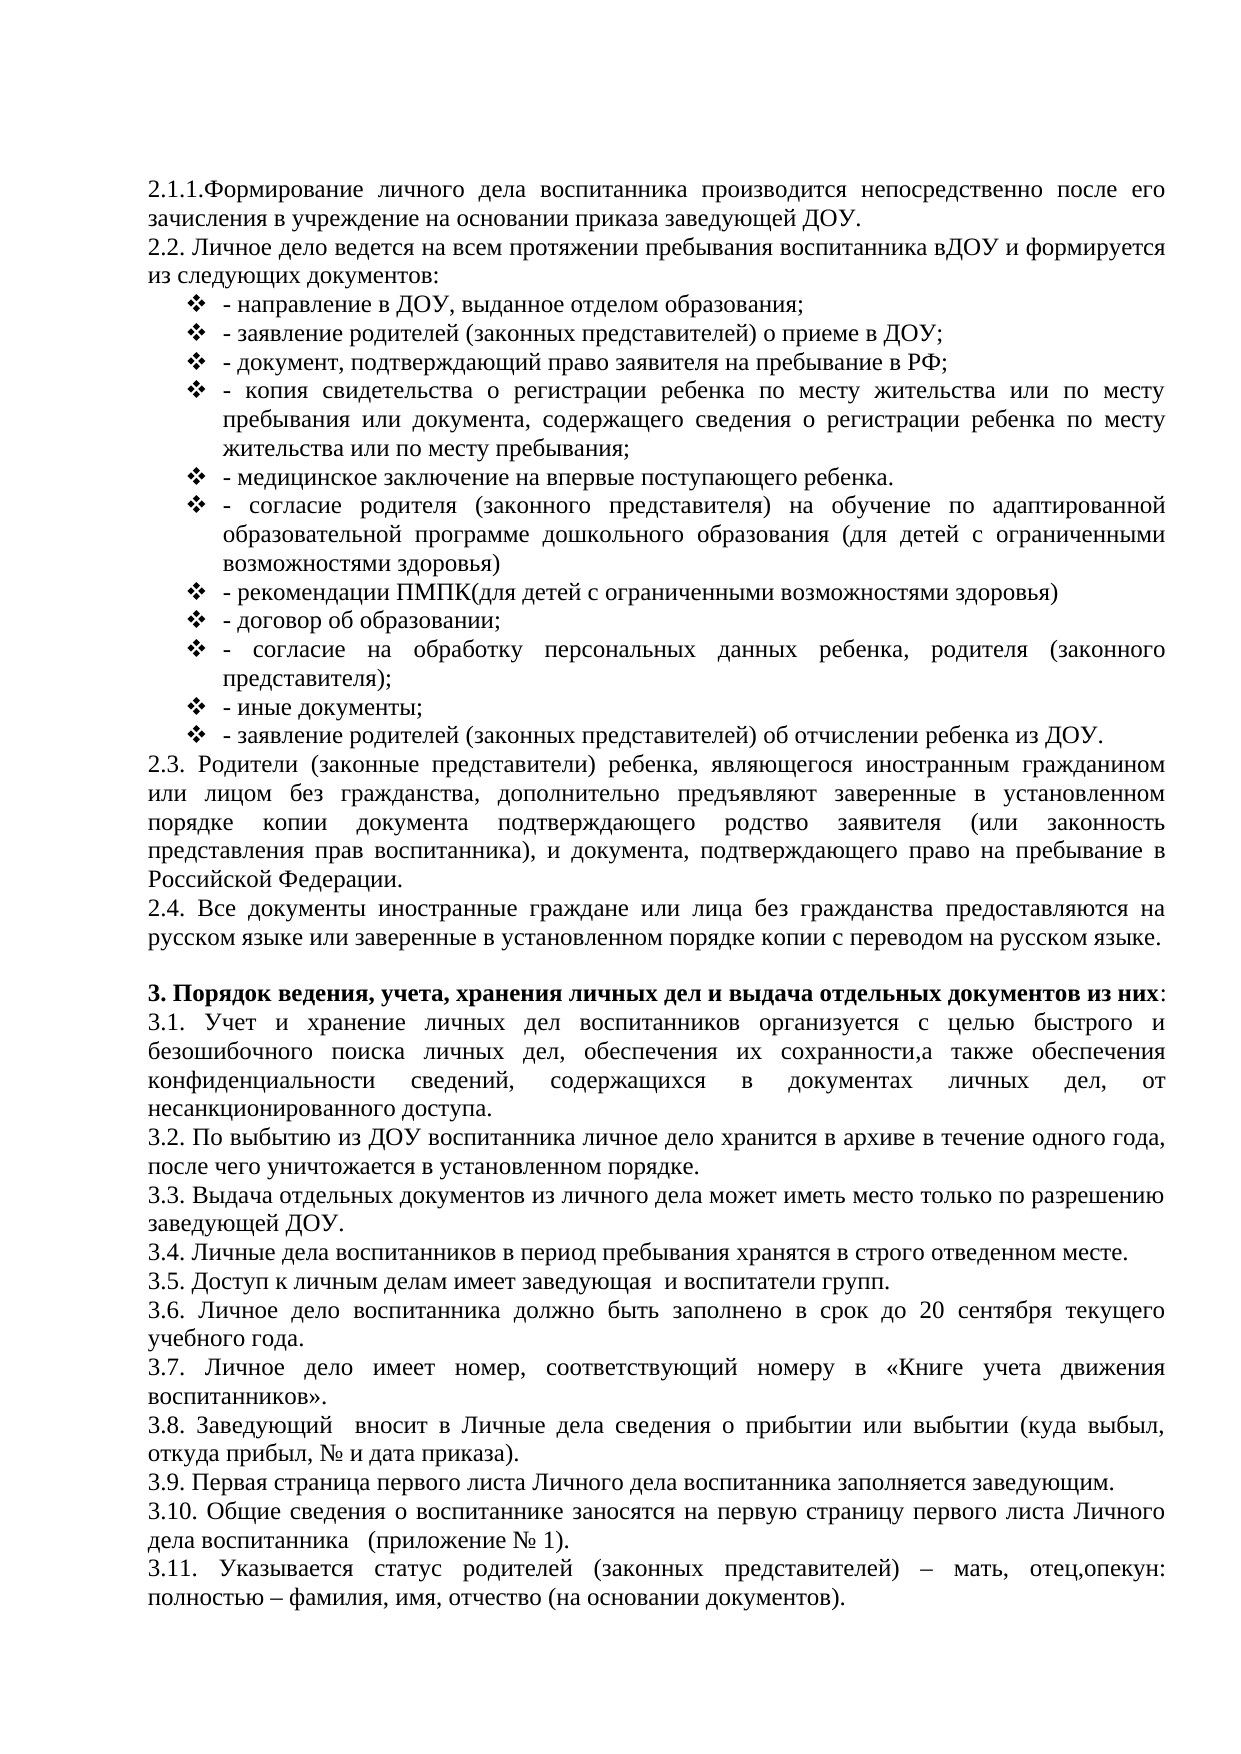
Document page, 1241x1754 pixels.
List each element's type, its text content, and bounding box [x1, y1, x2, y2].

text 2.2. Личное дело ведется на всем протяжении пребывания воспитанника вДОУ и формируется из следующих документов: [148, 232, 1167, 289]
list - копия свидетельства о регистрации ребенка по месту жительства или по месту пребывания или документа, содержащего сведения о регистрации ребенка по месту жительства или по месту пребывания; [185, 375, 1167, 462]
text 3.5. Доступ к личным делам имеет заведующая и воспитатели групп. [148, 1266, 1167, 1295]
text 3.2. По выбытию из ДОУ воспитанника личное дело хранится в архиве в течение одного года, после чего уничтожается в установленном порядке. [148, 1122, 1167, 1180]
text 2.4. Все документы иностранные граждане или лица без гражданства предоставляются на русском языке или заверенные в установленном порядке копии с переводом на русском языке. [148, 893, 1167, 950]
text 3.6. Личное дело воспитанника должно быть заполнено в срок до 20 сентября текущего учебного года. [148, 1295, 1167, 1352]
list - согласие на обработку персональных данных ребенка, родителя (законного представителя); [185, 634, 1167, 692]
list - документ, подтверждающий право заявителя на пребывание в РФ; [185, 347, 1167, 375]
list - рекомендации ПМПК(для детей с ограниченными возможностями здоровья) [185, 577, 1167, 605]
list - заявление родителей (законных представителей) о приеме в ДОУ; [185, 318, 1167, 347]
text 3.11. Указывается статус родителей (законных представителей) – мать, отец,опекун: полностью – фамилия, имя, отчество (на основании документов). [148, 1553, 1167, 1611]
text 3. Порядок ведения, учета, хранения личных дел и выдача отдельных документов из них: [148, 978, 1167, 1007]
text 3.9. Первая страница первого листа Личного дела воспитанника заполняется заведующим. [148, 1467, 1167, 1496]
list - иные документы; [185, 692, 1167, 720]
list - медицинское заключение на впервые поступающего ребенка. [185, 462, 1167, 490]
list - согласие родителя (законного представителя) на обучение по адаптированной образовательной программе дошкольного образования (для детей с ограниченными возможностями здоровья) [185, 490, 1167, 577]
text 3.4. Личные дела воспитанников в период пребывания хранятся в строго отведенном месте. [148, 1237, 1167, 1266]
text 3.1. Учет и хранение личных дел воспитанников организуется с целью быстрого и безошибочного поиска личных дел, обеспечения их сохранности,а также обеспечения конфиденциальности сведений, содержащихся в документах личных дел, от несанкционированного доступа. [148, 1007, 1167, 1122]
text 3.3. Выдача отдельных документов из личного дела может иметь место только по разрешению заведующей ДОУ. [148, 1180, 1167, 1237]
list - заявление родителей (законных представителей) об отчислении ребенка из ДОУ. [185, 720, 1167, 749]
text 2.1.1.Формирование личного дела воспитанника производится непосредственно после его зачисления в учреждение на основании приказа заведующей ДОУ. [148, 174, 1167, 232]
text 2.3. Родители (законные представители) ребенка, являющегося иностранным гражданином или лицом без гражданства, дополнительно предъявляют заверенные в установленном порядке копии документа подтверждающего родство заявителя (или законность представления прав воспитанника), и документа, подтверждающего право на пребывание в Российской Федерации. [148, 749, 1167, 893]
text 3.10. Общие сведения о воспитаннике заносятся на первую страницу первого листа Личного дела воспитанника (приложение № 1). [148, 1496, 1167, 1553]
list - направление в ДОУ, выданное отделом образования; [185, 289, 1167, 318]
text 3.7. Личное дело имеет номер, соответствующий номеру в «Книге учета движения воспитанников». [148, 1352, 1167, 1410]
text 3.8. Заведующий вносит в Личные дела сведения о прибытии или выбытии (куда выбыл, откуда прибыл, № и дата приказа). [148, 1410, 1167, 1467]
list - договор об образовании; [185, 605, 1167, 634]
